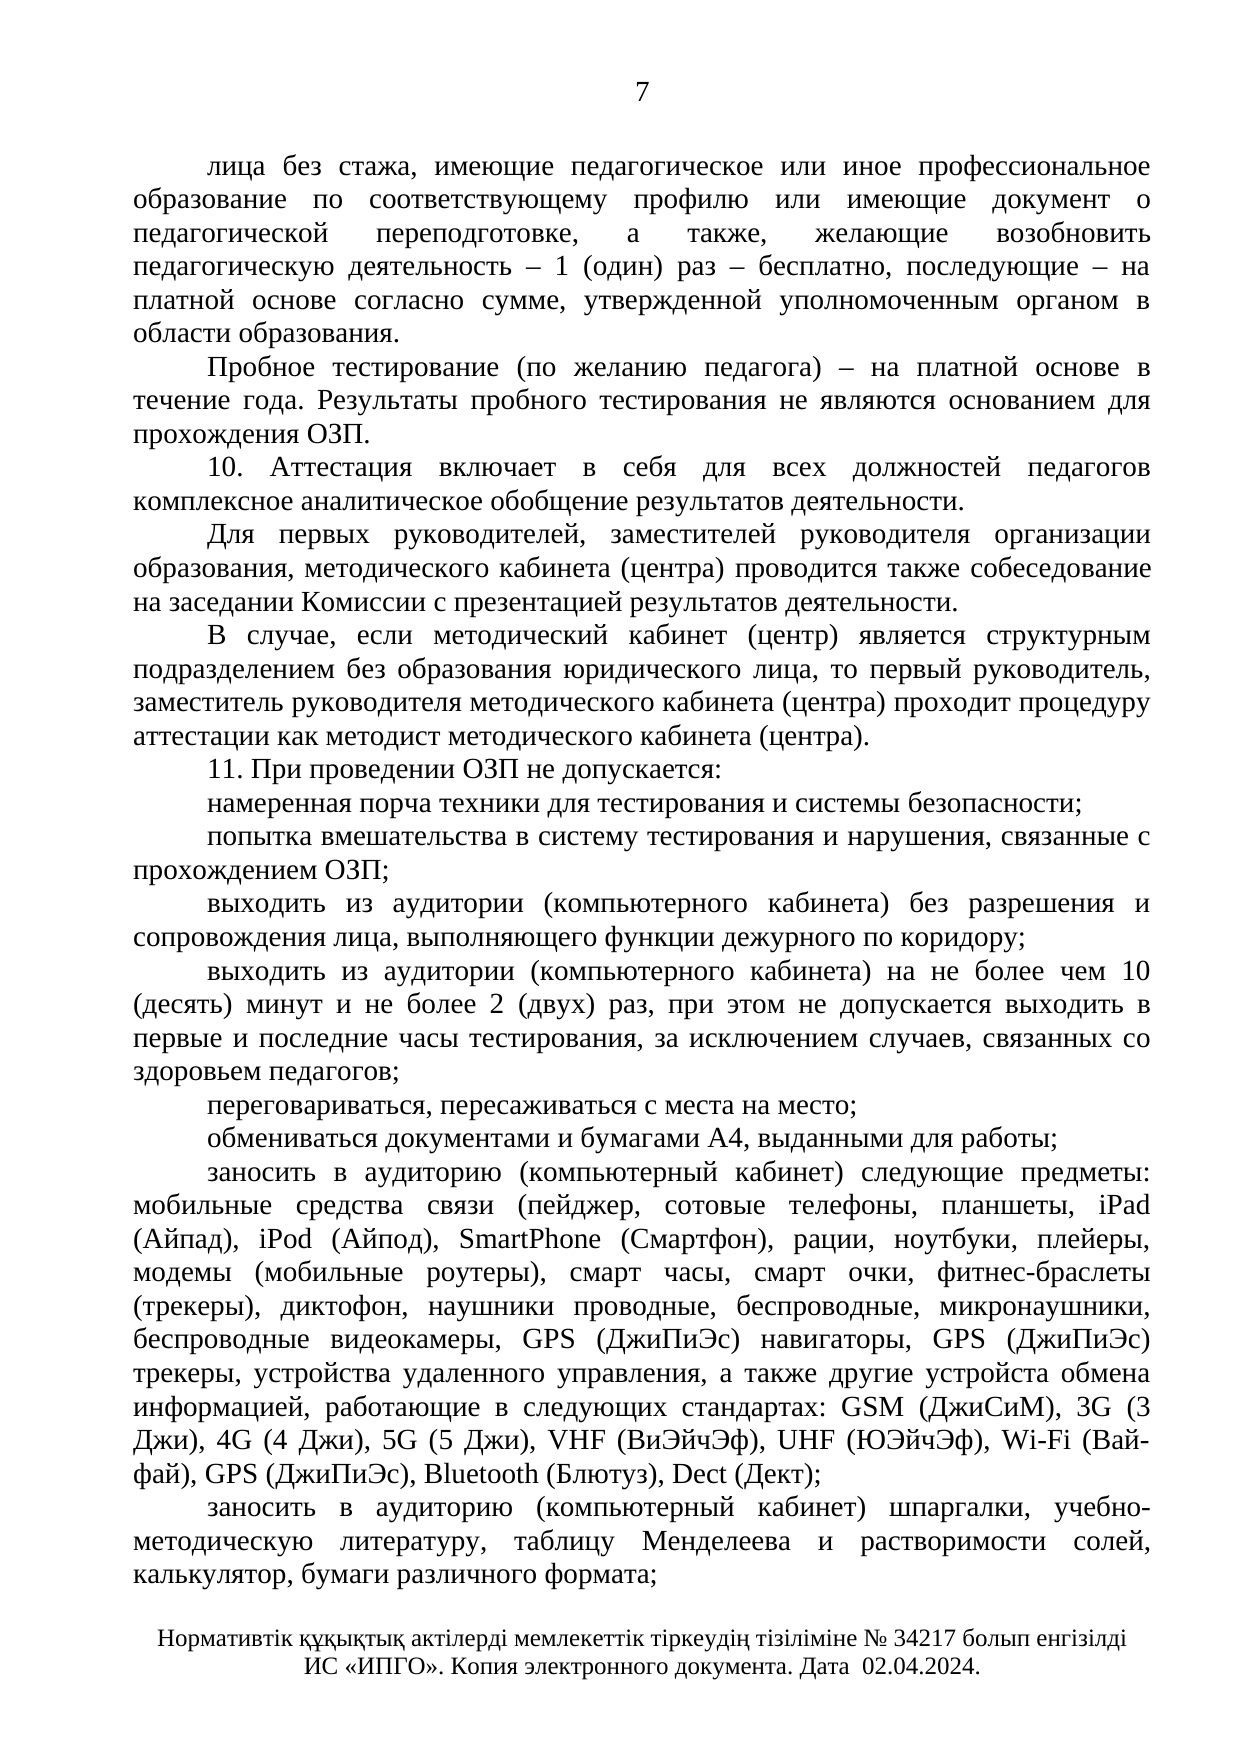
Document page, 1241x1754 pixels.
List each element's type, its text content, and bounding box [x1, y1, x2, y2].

text 11. При проведении ОЗП не допускается: [133, 751, 1152, 785]
text 10. Аттестация включает в себя для всех должностей педагогов комплексное аналитическое обобщение результатов деятельности. [133, 449, 1152, 517]
text Пробное тестирование (по желанию педагога) – на платной основе в течение года. Результаты пробного тестирования не являются основанием для прохождения ОЗП. [133, 349, 1152, 449]
text переговариваться, пересаживаться с места на место; [133, 1087, 1152, 1120]
text попытка вмешательства в систему тестирования и нарушения, связанные с прохождением ОЗП; [133, 818, 1152, 886]
text выходить из аудитории (компьютерного кабинета) на не более чем 10 (десять) минут и не более 2 (двух) раз, при этом не допускается выходить в первые и последние часы тестирования, за исключением случаев, связанных со здоровьем педагогов; [133, 953, 1152, 1087]
text В случае, если методический кабинет (центр) является структурным подразделением без образования юридического лица, то первый руководитель, заместитель руководителя методического кабинета (центра) проходит процедуру аттестации как методист методического кабинета (центра). [133, 617, 1152, 751]
text лица без стажа, имеющие педагогическое или иное профессиональное образование по соответствующему профилю или имеющие документ о педагогической переподготовке, а также, желающие возобновить педагогическую деятельность – 1 (один) раз – бесплатно, последующие – на платной основе согласно сумме, утвержденной уполномоченным органом в области образования. [133, 148, 1152, 349]
text Для первых руководителей, заместителей руководителя организации образования, методического кабинета (центра) проводится также собеседование на заседании Комиссии с презентацией результатов деятельности. [133, 517, 1152, 617]
text заносить в аудиторию (компьютерный кабинет) шпаргалки, учебно-методическую литературу, таблицу Менделеева и растворимости солей, калькулятор, бумаги различного формата; [133, 1489, 1152, 1590]
text намеренная порча техники для тестирования и системы безопасности; [133, 785, 1152, 818]
text заносить в аудиторию (компьютерный кабинет) следующие предметы: мобильные средства связи (пейджер, сотовые телефоны, планшеты, iPad (Айпад), iPod (Айпод), SmartPhone (Смартфон), рации, ноутбуки, плейеры, модемы (мобильные роутеры), смарт часы, смарт очки, фитнес-браслеты (трекеры), диктофон, наушники проводные, беспроводные, микронаушники, беспроводные видеокамеры, GPS (ДжиПиЭс) навигаторы, GPS (ДжиПиЭс) трекеры, устройства удаленного управления, а также другие устройста обмена информацией, работающие в следующих стандартах: GSM (ДжиСиМ), 3G (3 Джи), 4G (4 Джи), 5G (5 Джи), VHF (ВиЭйчЭф), UHF (ЮЭйчЭф), Wi-Fi (Вай-фай), GPS (ДжиПиЭс), Bluetooth (Блютуз), Dect (Дект); [133, 1154, 1152, 1489]
text выходить из аудитории (компьютерного кабинета) без разрешения и сопровождения лица, выполняющего функции дежурного по коридору; [133, 886, 1152, 953]
text обмениваться документами и бумагами А4, выданными для работы; [133, 1120, 1152, 1154]
